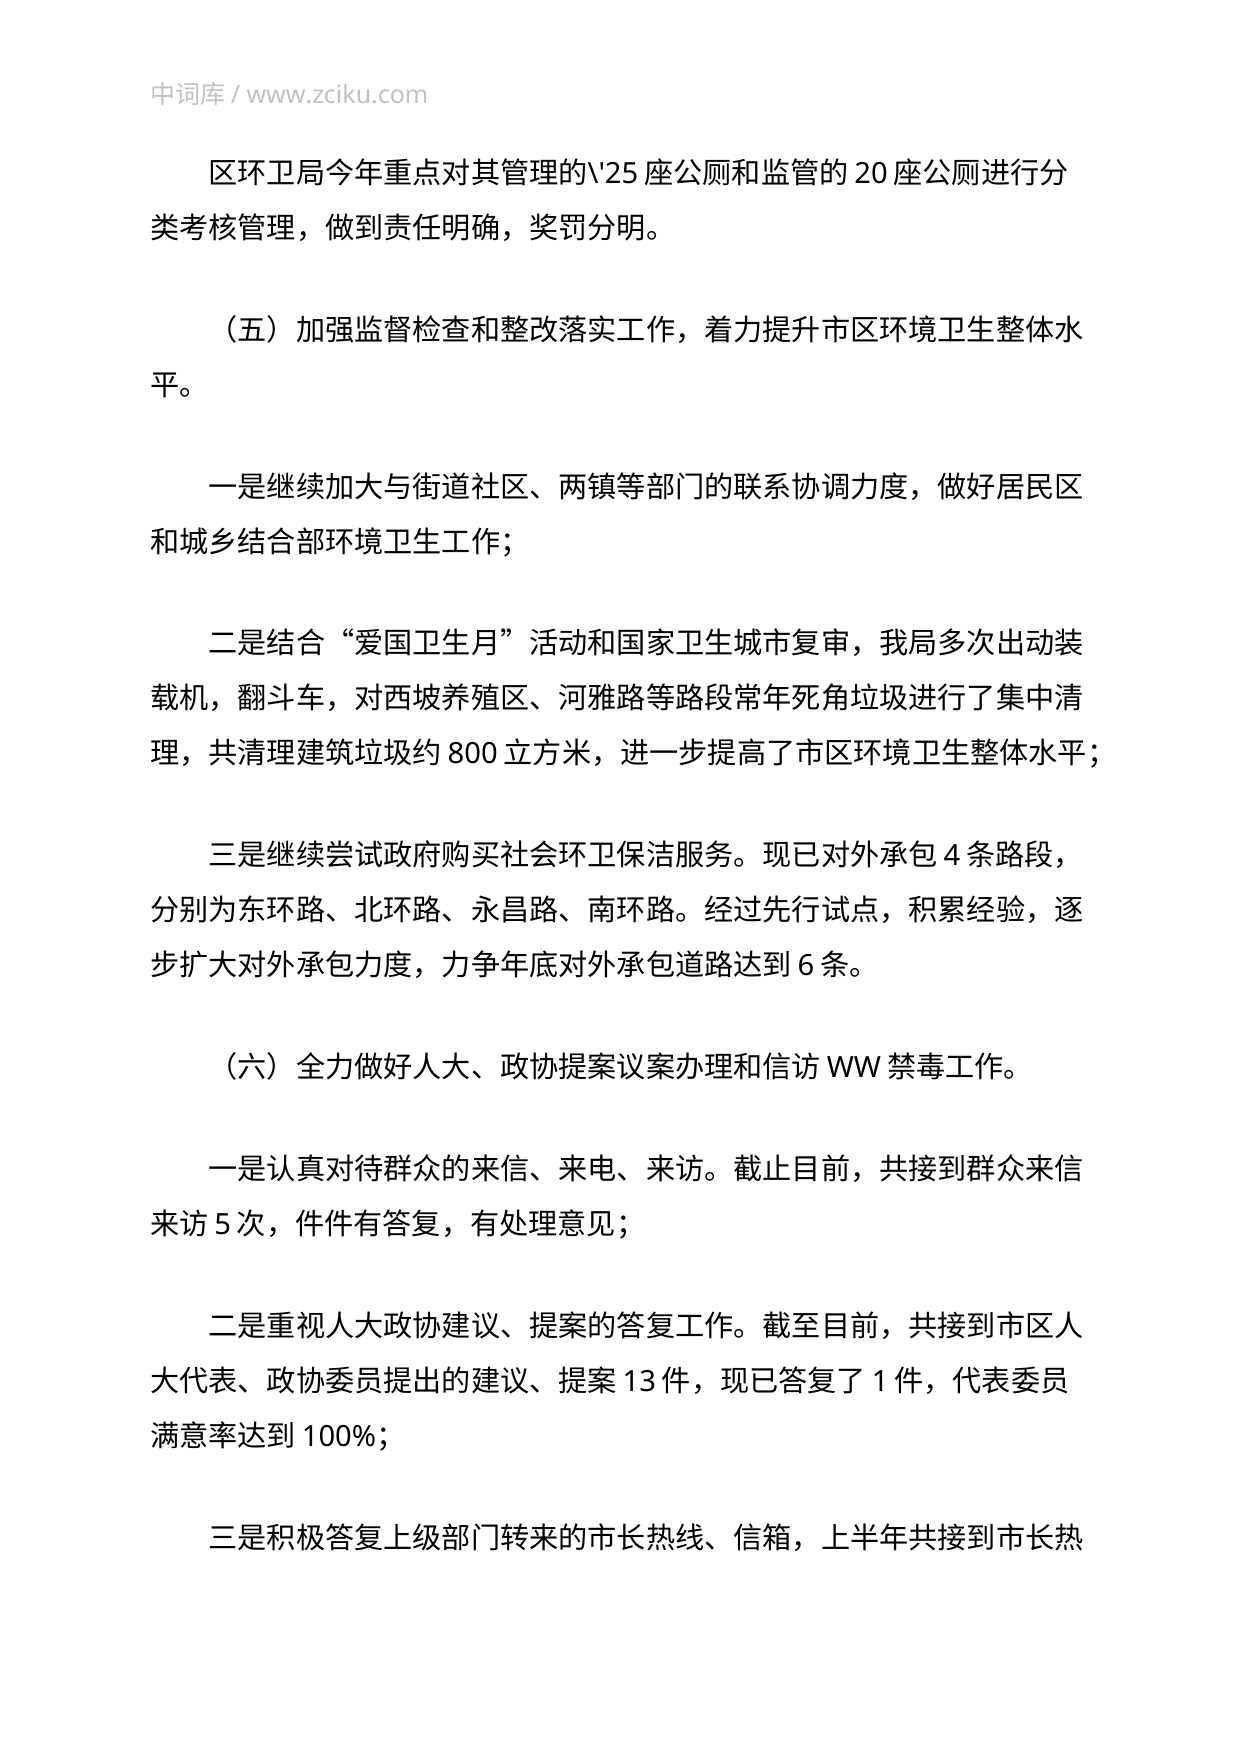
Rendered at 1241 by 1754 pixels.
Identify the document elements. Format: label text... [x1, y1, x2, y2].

text 二是重视人大政协建议、提案的答复工作。截至目前，共接到市区人大代表、政协委员提出的建议、提案13件，现已答复了1件，代表委员满意率达到100%； [150, 1303, 1090, 1455]
text （六）全力做好人大、政协提案议案办理和信访WW禁毒工作。 [150, 1044, 1090, 1086]
text 区环卫局今年重点对其管理的\'25座公厕和监管的20座公厕进行分类考核管理，做到责任明确，奖罚分明。 [150, 150, 1090, 247]
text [150, 1514, 1090, 1557]
text 三是继续尝试政府购买社会环卫保洁服务。现已对外承包4条路段，分别为东环路、北环路、永昌路、南环路。经过先行试点，积累经验，逐步扩大对外承包力度，力争年底对外承包道路达到6条。 [150, 832, 1090, 984]
text 一是继续加大与街道社区、两镇等部门的联系协调力度，做好居民区和城乡结合部环境卫生工作； [150, 463, 1090, 561]
text （五）加强监督检查和整改落实工作，着力提升市区环境卫生整体水平。 [150, 307, 1090, 404]
text 二是结合“爱国卫生月”活动和国家卫生城市复审，我局多次出动装载机，翻斗车，对西坡养殖区、河雅路等路段常年死角垃圾进行了集中清理，共清理建筑垃圾约800立方米，进一步提高了市区环境卫生整体水平； [150, 620, 1090, 772]
text 一是认真对待群众的来信、来电、来访。截止目前，共接到群众来信来访5次，件件有答复，有处理意见； [150, 1146, 1090, 1243]
